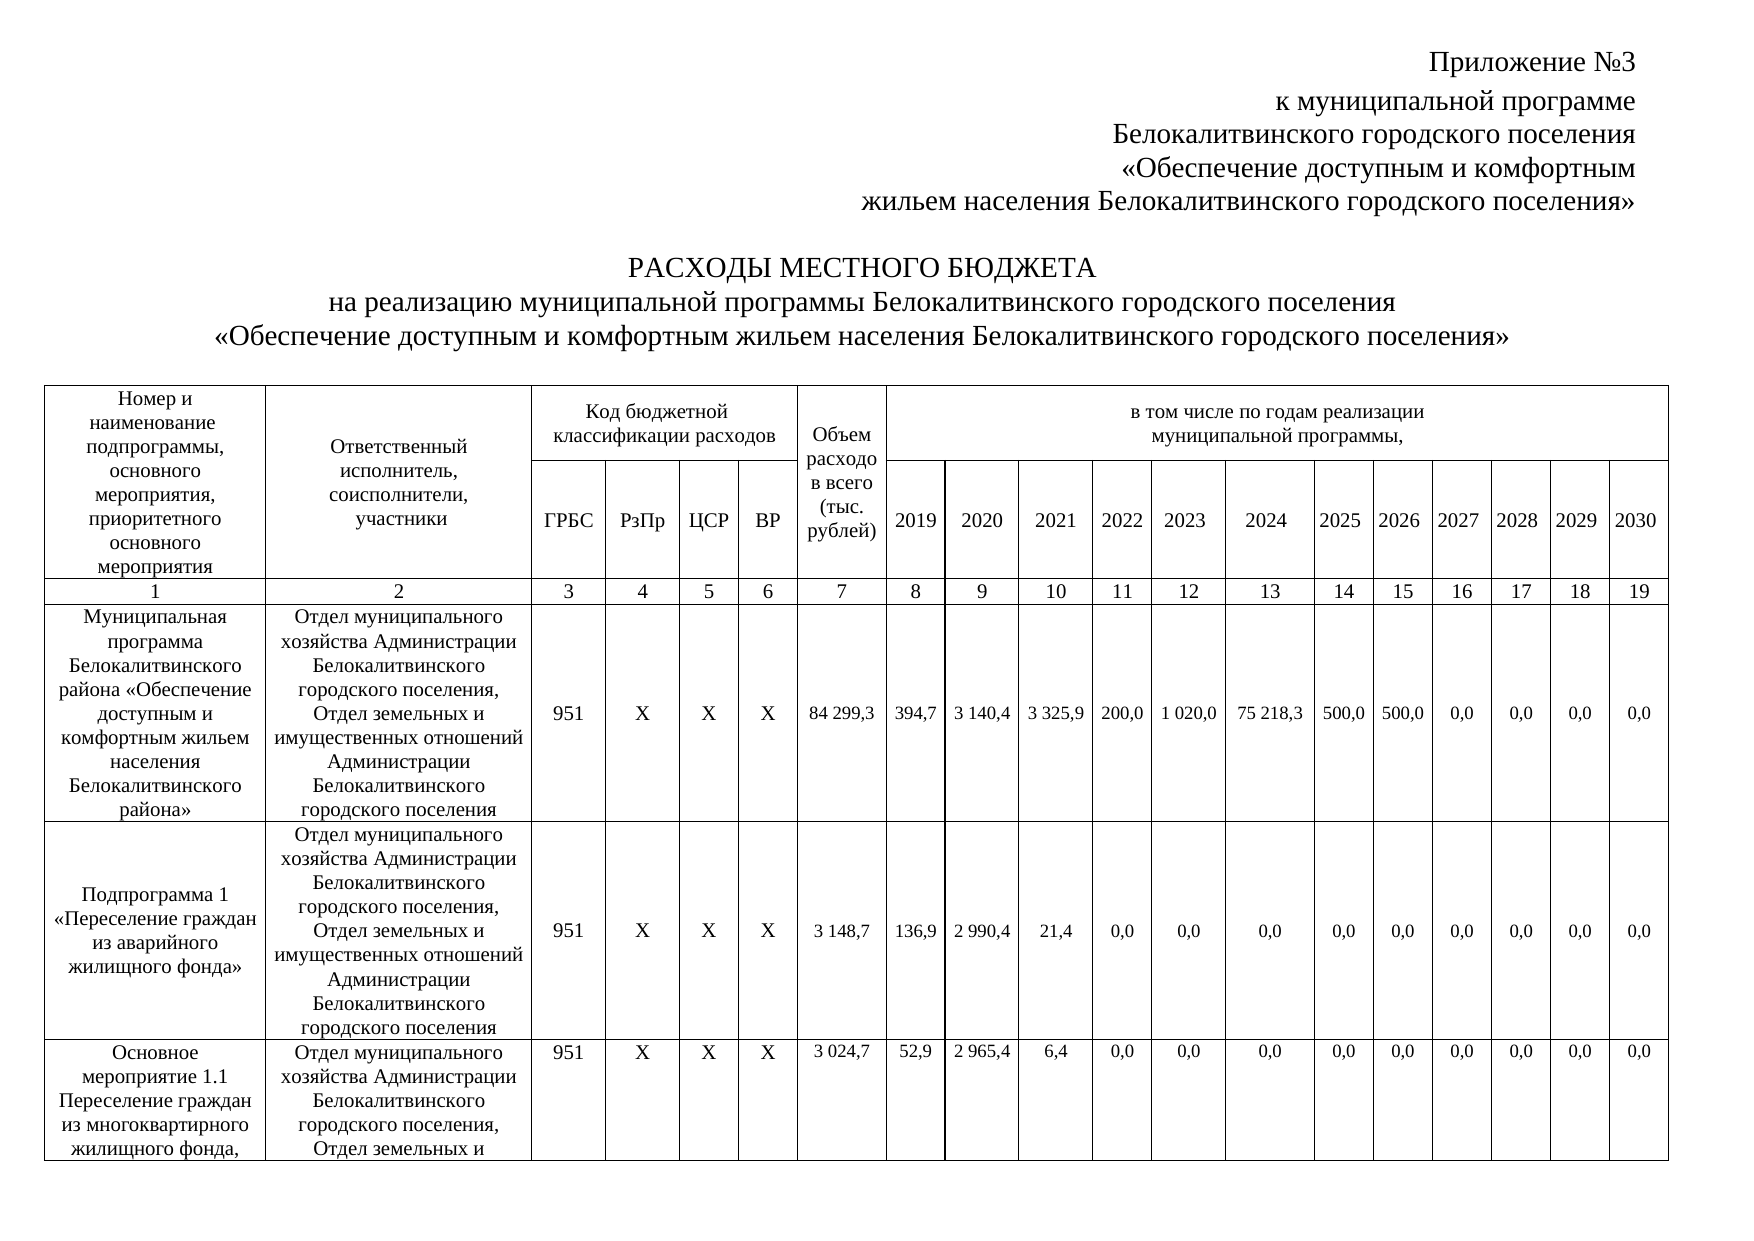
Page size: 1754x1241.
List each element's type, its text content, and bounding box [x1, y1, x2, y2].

table_cell 0,0 [1492, 605, 1550, 821]
table_cell 18 [1551, 579, 1609, 603]
table_cell 3 [532, 579, 605, 603]
table_cell 0,0 [1610, 605, 1668, 821]
table_cell 1 [45, 579, 265, 603]
table_cell 0,0 [1492, 822, 1550, 1039]
table_cell ГРБС [532, 461, 605, 578]
table_cell ВР [739, 461, 797, 578]
table_cell X [606, 822, 679, 1039]
table_cell 0,0 [1226, 822, 1314, 1039]
table_cell РзПр [606, 461, 679, 578]
table_cell X [680, 822, 738, 1039]
table_cell X [606, 1040, 679, 1160]
table_cell 0,0 [1433, 822, 1491, 1039]
table_cell 7 [798, 579, 886, 603]
table_cell 2 [266, 579, 531, 603]
table_cell 3 148,7 [798, 822, 886, 1039]
table_cell 19 [1610, 579, 1668, 603]
table_header Объем расходов всего (тыс. рублей) [798, 386, 886, 578]
table_cell 200,0 [1093, 605, 1151, 821]
table_cell 21,4 [1019, 822, 1092, 1039]
table_cell 951 [532, 822, 605, 1039]
table_cell 0,0 [1433, 605, 1491, 821]
table_cell X [680, 1040, 738, 1160]
table_cell 0,0 [1315, 1040, 1373, 1160]
table_cell 84 299,3 [798, 605, 886, 821]
table_header Код бюджетной классификации расходов [532, 386, 797, 460]
table_cell X [739, 605, 797, 821]
table_cell 16 [1433, 579, 1491, 603]
table_cell 4 [606, 579, 679, 603]
table_cell 8 [887, 579, 944, 603]
table_cell 0,0 [1492, 1040, 1550, 1160]
table_cell 2 965,4 [946, 1040, 1018, 1160]
table_cell 0,0 [1093, 822, 1151, 1039]
text «Обеспечение доступным и комфортным [89, 150, 1636, 183]
table_cell 0,0 [1374, 822, 1432, 1039]
text Белокалитвинского городского поселения [89, 116, 1636, 150]
table_cell 0,0 [1551, 822, 1609, 1039]
table_cell 6 [739, 579, 797, 603]
table_cell 2024 [1226, 461, 1314, 578]
table_cell 0,0 [1551, 605, 1609, 821]
table_cell 136,9 [887, 822, 944, 1039]
table_cell 0,0 [1315, 822, 1373, 1039]
table_cell 2025 [1315, 461, 1373, 578]
table_cell 52,9 [887, 1040, 944, 1160]
text РАСХОДЫ МЕСТНОГО БЮДЖЕТА [89, 251, 1636, 284]
table_cell 1 020,0 [1152, 605, 1225, 821]
table_cell 5 [680, 579, 738, 603]
table_header Номер и наименование подпрограммы, основного мероприятия, приоритетного основного мероприятия [45, 386, 265, 578]
table_cell X [680, 605, 738, 821]
table_cell 0,0 [1093, 1040, 1151, 1160]
text жильем населения Белокалитвинского городского поселения» [89, 183, 1636, 217]
table_cell 2019 [887, 461, 944, 578]
table_cell 500,0 [1374, 605, 1432, 821]
table_cell 2029 [1551, 461, 1609, 578]
text «Обеспечение доступным и комфортным жильем населения Белокалитвинского городского поселения» [89, 318, 1636, 351]
table_cell 13 [1226, 579, 1314, 603]
table_cell 951 [532, 605, 605, 821]
table_header в том числе по годам реализации муниципальной программы, [887, 386, 1668, 460]
table_cell 2026 [1374, 461, 1432, 578]
table_cell 11 [1093, 579, 1151, 603]
table_cell 2027 [1433, 461, 1491, 578]
table_cell 2028 [1492, 461, 1550, 578]
table_header Ответственный исполнитель, соисполнители, участники [266, 386, 531, 578]
table_cell 0,0 [1610, 1040, 1668, 1160]
table_cell 2030 [1610, 461, 1668, 578]
table_cell 0,0 [1551, 1040, 1609, 1160]
table_cell X [606, 605, 679, 821]
table_cell 500,0 [1315, 605, 1373, 821]
table_cell 6,4 [1019, 1040, 1092, 1160]
table_cell 0,0 [1433, 1040, 1491, 1160]
text Приложение №3 [89, 44, 1636, 78]
table_cell Подпрограмма 1 «Переселение граждан из аварийного жилищного фонда» [45, 822, 265, 1039]
table_cell 14 [1315, 579, 1373, 603]
table_cell 2020 [946, 461, 1018, 578]
table_cell 17 [1492, 579, 1550, 603]
table_cell 3 325,9 [1019, 605, 1092, 821]
table_cell 2 990,4 [946, 822, 1018, 1039]
table_cell Муниципальная программа Белокалитвинского района «Обеспечение доступным и комфортным жильем населения Белокалитвинского района» [45, 605, 265, 821]
table_cell 0,0 [1226, 1040, 1314, 1160]
table_cell ЦСР [680, 461, 738, 578]
table_cell 0,0 [1610, 822, 1668, 1039]
table_cell 9 [946, 579, 1018, 603]
table_cell 3 024,7 [798, 1040, 886, 1160]
table_cell 2022 [1093, 461, 1151, 578]
text к муниципальной программе [89, 83, 1636, 116]
table_cell X [739, 822, 797, 1039]
table_cell 0,0 [1152, 822, 1225, 1039]
table_cell 3 140,4 [946, 605, 1018, 821]
table_cell 15 [1374, 579, 1432, 603]
table_cell 2021 [1019, 461, 1092, 578]
table_cell 394,7 [887, 605, 944, 821]
table_cell 0,0 [1374, 1040, 1432, 1160]
table_cell 10 [1019, 579, 1092, 603]
table_cell 75 218,3 [1226, 605, 1314, 821]
table_cell 2023 [1152, 461, 1225, 578]
table_cell 0,0 [1152, 1040, 1225, 1160]
table_cell 12 [1152, 579, 1225, 603]
table_cell X [739, 1040, 797, 1160]
table_cell 951 [532, 1040, 605, 1160]
text на реализацию муниципальной программы Белокалитвинского городского поселения [89, 284, 1636, 318]
